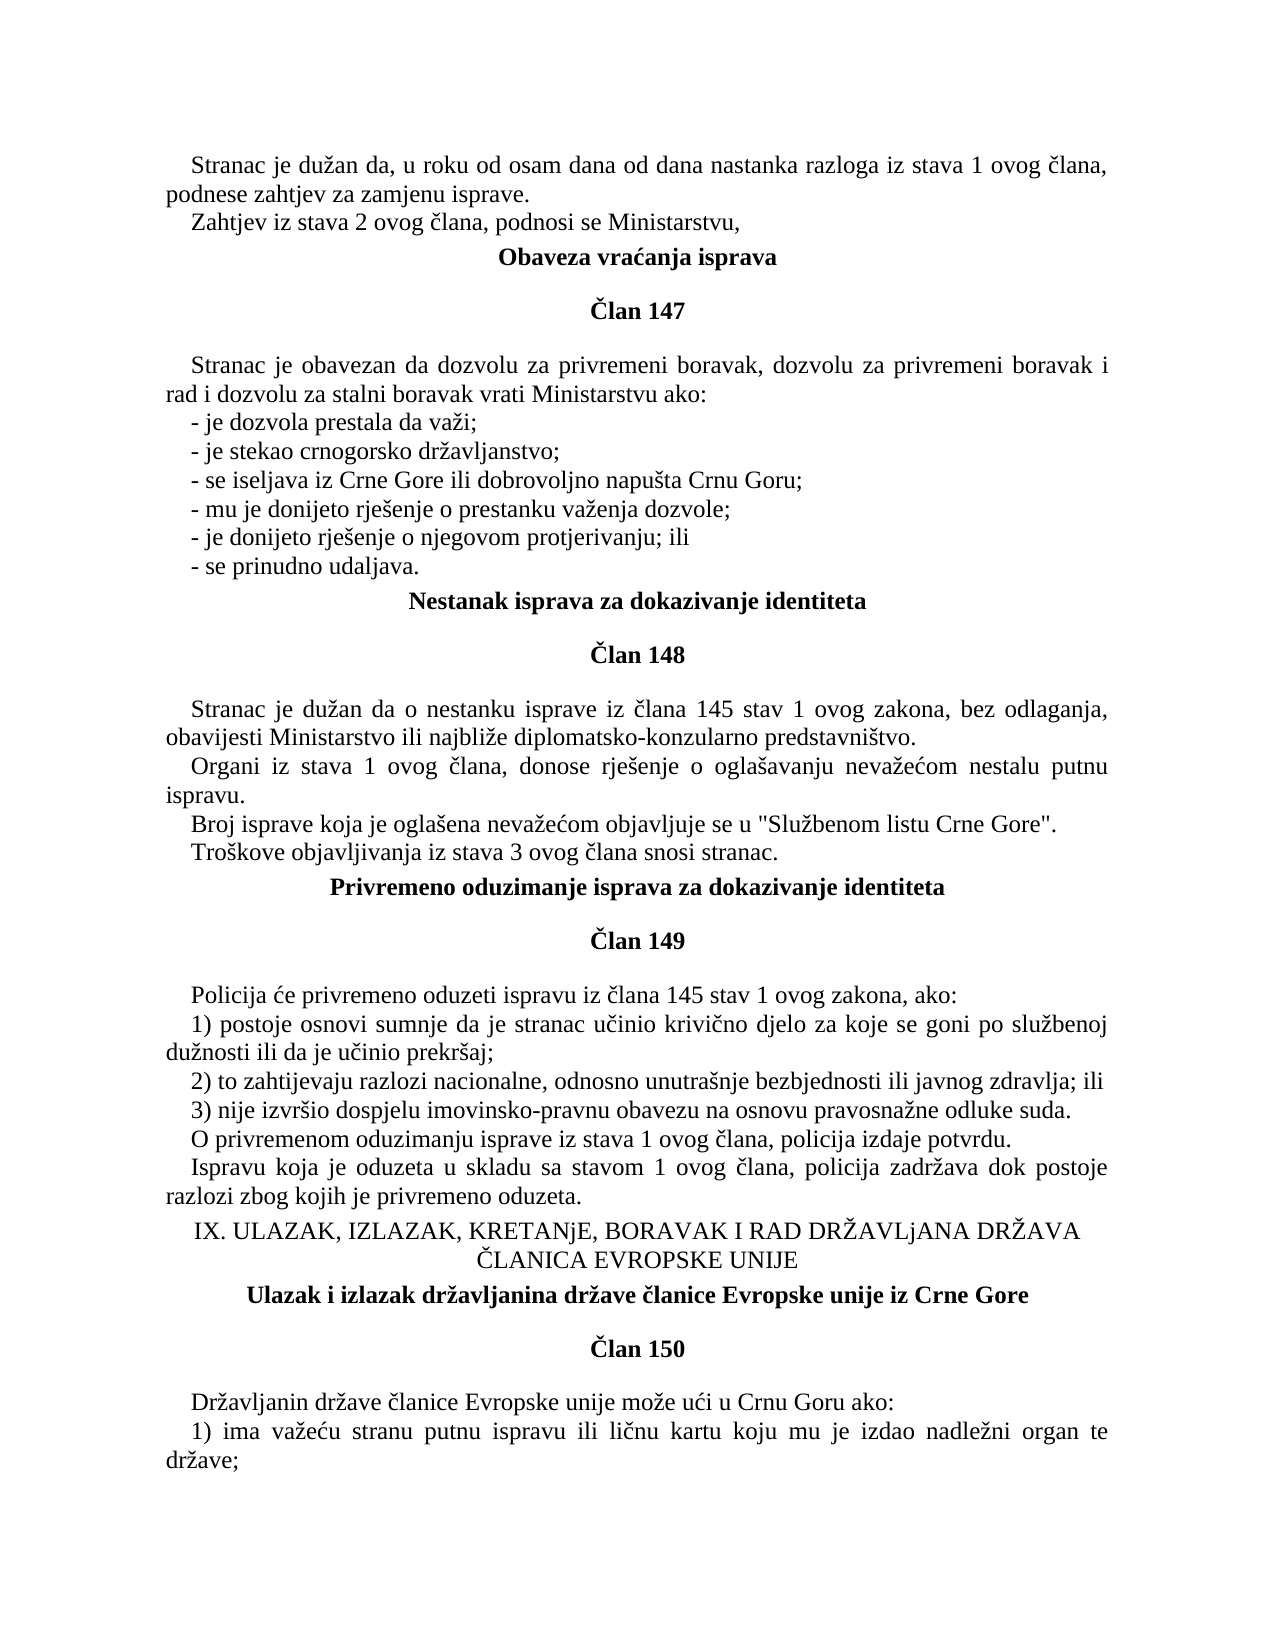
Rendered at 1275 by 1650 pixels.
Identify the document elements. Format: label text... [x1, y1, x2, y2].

text - je dozvola prestala da važi; [166, 407, 1109, 436]
text Privremeno oduzimanje isprava za dokazivanje identiteta [150, 872, 1125, 901]
text Član 149 [150, 926, 1125, 955]
text - mu je donijeto rješenje o prestanku važenja dozvole; [166, 494, 1109, 522]
text Stranac je dužan da o nestanku isprave iz člana 145 stav 1 ovog zakona, bez odlaganja, obavijesti Ministarstvo ili najbliže diplomatsko-konzularno predstavništvo. [166, 694, 1109, 751]
text O privremenom oduzimanju isprave iz stava 1 ovog člana, policija izdaje potvrdu. [166, 1124, 1109, 1152]
text Broj isprave koja je oglašena nevažećom objavljuje se u "Službenom listu Crne Gore". [166, 809, 1109, 837]
text Nestanak isprava za dokazivanje identiteta [150, 586, 1125, 615]
text Organi iz stava 1 ovog člana, donose rješenje o oglašavanju nevažećom nestalu putnu ispravu. [166, 751, 1109, 809]
text Ispravu koja je oduzeta u skladu sa stavom 1 ovog člana, policija zadržava dok postoje razlozi zbog kojih je privremeno oduzeta. [166, 1152, 1109, 1210]
text Član 148 [150, 640, 1125, 669]
text - se prinudno udaljava. [166, 551, 1109, 580]
text - je stekao crnogorsko državljanstvo; [166, 436, 1109, 465]
text - je donijeto rješenje o njegovom protjerivanju; ili [166, 522, 1109, 551]
text Policija će privremeno oduzeti ispravu iz člana 145 stav 1 ovog zakona, ako: [166, 980, 1109, 1009]
text Stranac je obavezan da dozvolu za privremeni boravak, dozvolu za privremeni boravak i rad i dozvolu za stalni boravak vrati Ministarstvu ako: [166, 350, 1109, 407]
text 1) postoje osnovi sumnje da je stranac učinio krivično djelo za koje se goni po službenoj dužnosti ili da je učinio prekršaj; [166, 1009, 1109, 1066]
text 2) to zahtijevaju razlozi nacionalne, odnosno unutrašnje bezbjednosti ili javnog zdravlja; ili [166, 1066, 1109, 1095]
text Državljanin države članice Evropske unije može ući u Crnu Goru ako: [166, 1387, 1109, 1416]
text Član 147 [150, 296, 1125, 325]
text Obaveza vraćanja isprava [150, 242, 1125, 271]
text Ulazak i izlazak državljanina države članice Evropske unije iz Crne Gore [150, 1280, 1125, 1309]
text Zahtjev iz stava 2 ovog člana, podnosi se Ministarstvu, [166, 207, 1109, 236]
text 3) nije izvršio dospjelu imovinsko-pravnu obavezu na osnovu pravosnažne odluke suda. [166, 1095, 1109, 1124]
text Član 150 [150, 1334, 1125, 1362]
text - se iseljava iz Crne Gore ili dobrovoljno napušta Crnu Goru; [166, 465, 1109, 494]
text Troškove objavljivanja iz stava 3 ovog člana snosi stranac. [166, 837, 1109, 866]
text Stranac je dužan da, u roku od osam dana od dana nastanka razloga iz stava 1 ovog člana, podnese zahtjev za zamjenu isprave. [166, 150, 1109, 207]
text IX. ULAZAK, IZLAZAK, KRETANjE, BORAVAK I RAD DRŽAVLjANA DRŽAVA ČLANICA EVROPSKE UNIJE [150, 1216, 1125, 1274]
text 1) ima važeću stranu putnu ispravu ili ličnu kartu koju mu je izdao nadležni organ te države; [166, 1416, 1109, 1474]
